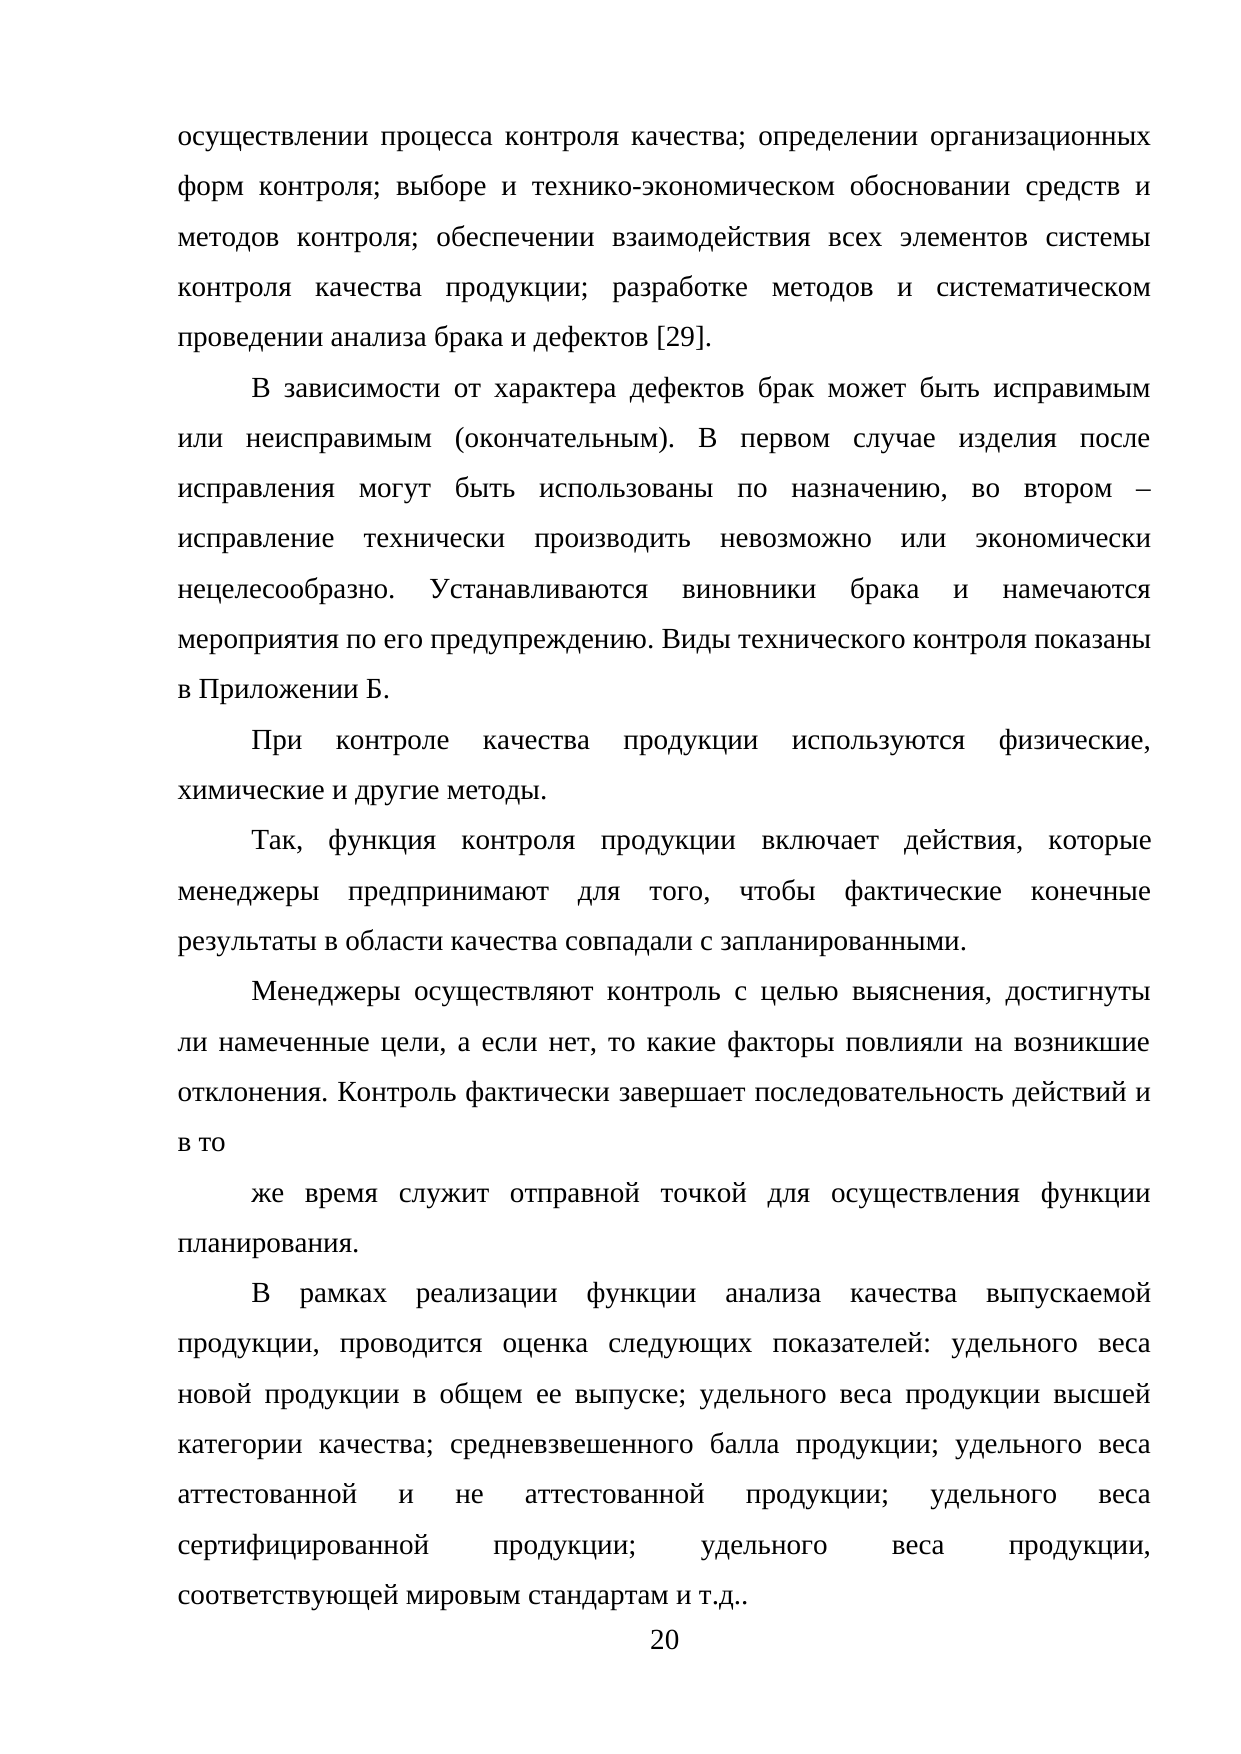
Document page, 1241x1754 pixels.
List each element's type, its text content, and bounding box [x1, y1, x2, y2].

text При контроле качества продукции используются физические, химические и другие методы. [177, 722, 1152, 806]
text Так, функция контроля продукции включает действия, которые менеджеры предпринимают для того, чтобы фактические конечные результаты в области качества совпадали с запланированными. [177, 822, 1152, 957]
text В рамках реализации функции анализа качества выпускаемой продукции, проводится оценка следующих показателей: удельного веса новой продукции в общем ее выпуске; удельного веса продукции высшей категории качества; средневзвешенного балла продукции; удельного веса аттестованной и не аттестованной продукции; удельного веса сертифицированной продукции; удельного веса продукции, соответствующей мировым стандартам и т.д.. [177, 1275, 1152, 1611]
text же время служит отправной точкой для осуществления функции планирования. [177, 1175, 1152, 1258]
text В зависимости от характера дефектов брак может быть исправимым или неисправимым (окончательным). В первом случае изделия после исправления могут быть использованы по назначению, во втором – исправление технически производить невозможно или экономически нецелесообразно. Устанавливаются виновники брака и намечаются мероприятия по его предупреждению. Виды технического контроля показаны в Приложении Б. [177, 370, 1152, 705]
text Менеджеры осуществляют контроль с целью выяснения, достигнуты ли намеченные цели, а если нет, то какие факторы повлияли на возникшие отклонения. Контроль фактически завершает последовательность действий и в то [177, 973, 1152, 1158]
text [177, 118, 1152, 353]
